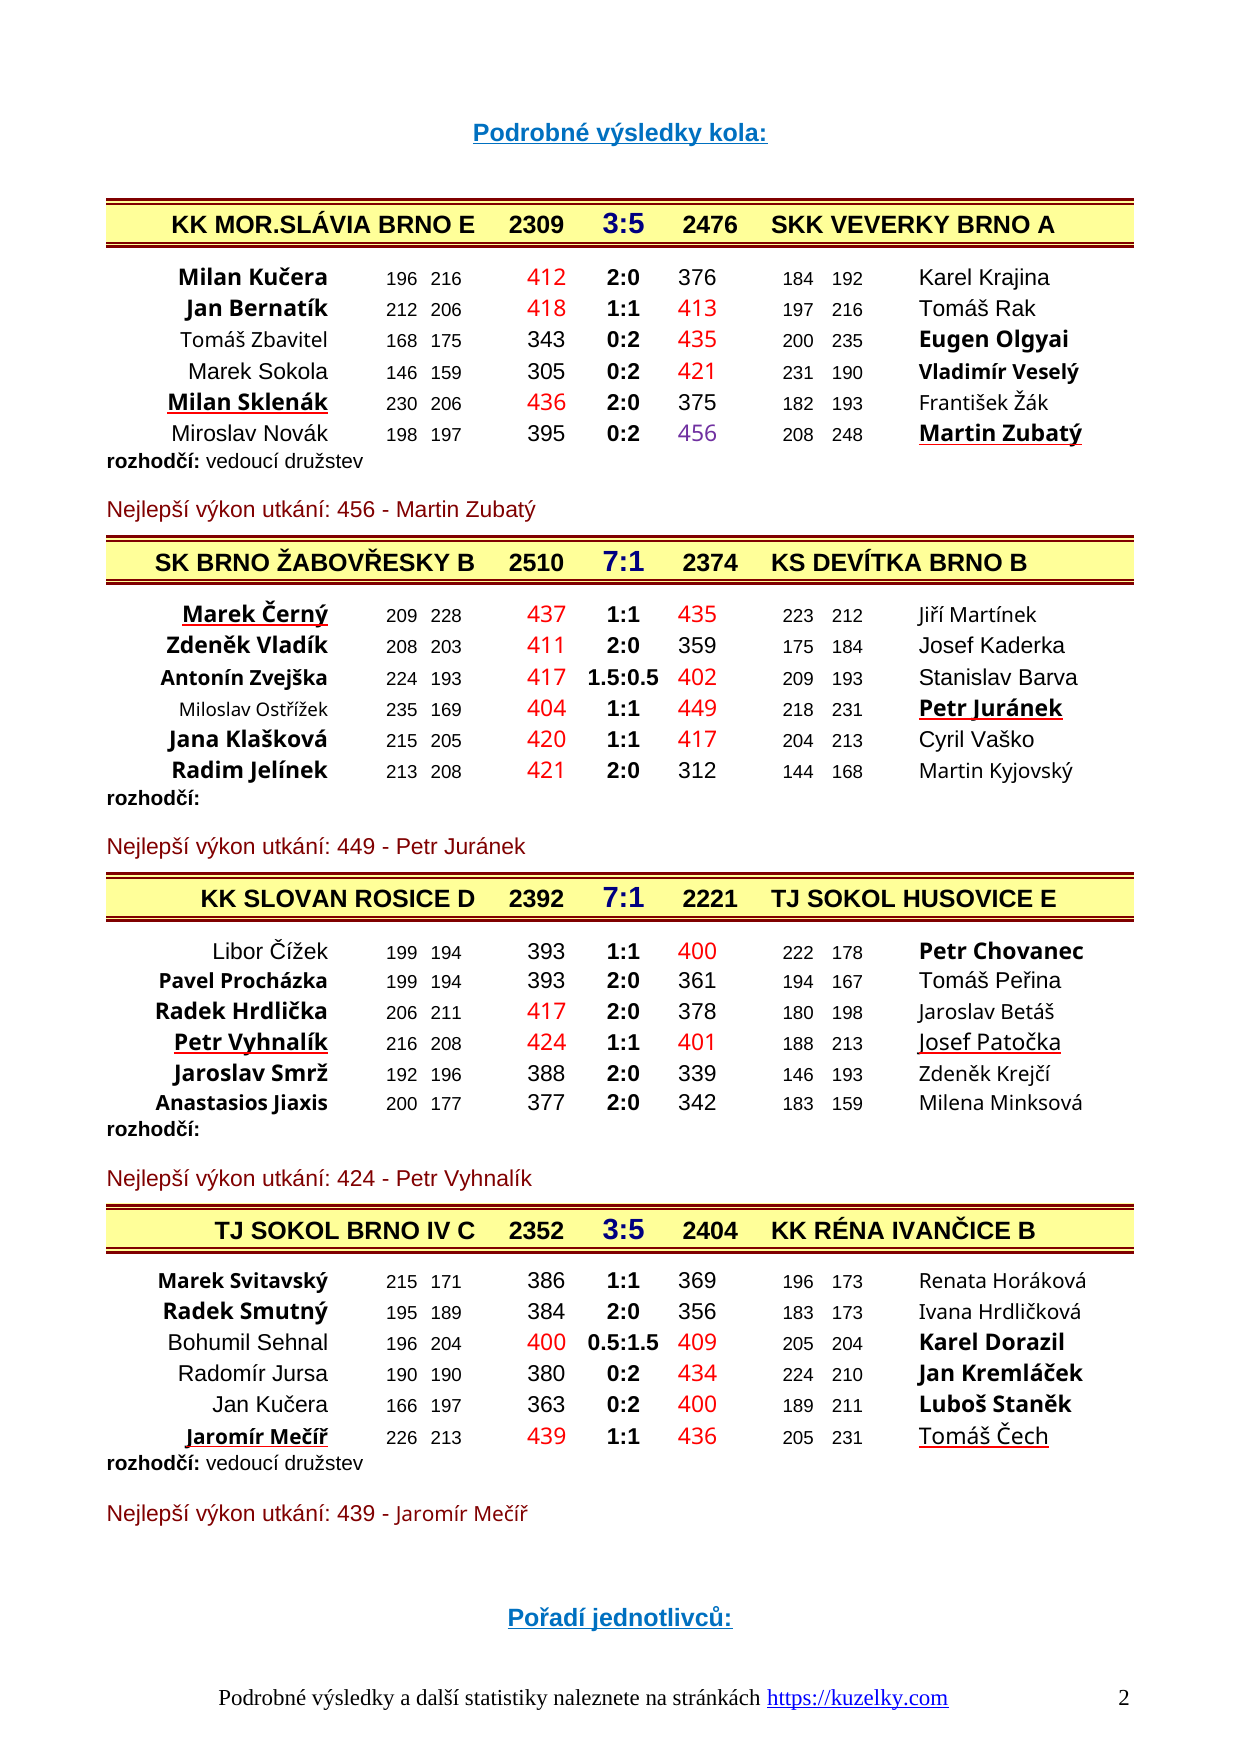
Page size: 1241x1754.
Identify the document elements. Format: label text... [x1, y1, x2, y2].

text Jaromír Mečíř 226 213 439 1:1 436 205 231 Tomáš Čech [106, 1420, 1134, 1451]
text Pořadí jednotlivců: [94, 1603, 1145, 1631]
text rozhodčí: [106, 785, 1134, 809]
text rozhodčí: vedoucí družstev [106, 1451, 1134, 1475]
text Nejlepší výkon utkání: 424 - Petr Vyhnalík [106, 1165, 1134, 1191]
text Jaroslav Smrž 192 196 388 2:0 339 146 193 Zdeněk Krejčí [106, 1057, 1134, 1088]
text Nejlepší výkon utkání: 456 - Martin Zubatý [106, 496, 1134, 523]
text Radomír Jursa 190 190 380 0:2 434 224 210 Jan Kremláček [106, 1357, 1134, 1388]
text Radek Smutný 195 189 384 2:0 356 183 173 Ivana Hrdličková [106, 1295, 1134, 1326]
text Libor Čížek 199 194 393 1:1 400 222 178 Petr Chovanec [106, 935, 1134, 966]
text KK Slovan Rosice D 2392 7:1 2221 TJ Sokol Husovice E [106, 879, 1134, 916]
text rozhodčí: [106, 1117, 1134, 1141]
text Radek Hrdlička 206 211 417 2:0 378 180 198 Jaroslav Betáš [106, 994, 1134, 1026]
text Marek Svitavský 215 171 386 1:1 369 196 173 Renata Horáková [106, 1266, 1134, 1295]
text Jan Kučera 166 197 363 0:2 400 189 211 Luboš Staněk [106, 1388, 1134, 1420]
text Bohumil Sehnal 196 204 400 0.5:1.5 409 205 204 Karel Dorazil [106, 1326, 1134, 1357]
text Miroslav Novák 198 197 395 0:2 456 208 248 Martin Zubatý [106, 417, 1134, 448]
text Milan Kučera 196 216 412 2:0 376 184 192 Karel Krajina [106, 261, 1134, 292]
text Miloslav Ostřížek 235 169 404 1:1 449 218 231 Petr Juránek [106, 692, 1134, 723]
text Marek Černý 209 228 437 1:1 435 223 212 Jiří Martínek [106, 598, 1134, 629]
text Antonín Zvejška 224 193 417 1.5:0.5 402 209 193 Stanislav Barva [106, 660, 1134, 692]
text SK Brno Žabovřesky B 2510 7:1 2374 KS Devítka Brno B [106, 542, 1134, 579]
text Radim Jelínek 213 208 421 2:0 312 144 168 Martin Kyjovský [106, 754, 1134, 785]
text Jan Bernatík 212 206 418 1:1 413 197 216 Tomáš Rak [106, 292, 1134, 323]
text Milan Sklenák 230 206 436 2:0 375 182 193 František Žák [106, 386, 1134, 417]
text Nejlepší výkon utkání: 449 - Petr Juránek [106, 833, 1134, 860]
text Anastasios Jiaxis 200 177 377 2:0 342 183 159 Milena Minksová [106, 1088, 1134, 1117]
text Nejlepší výkon utkání: 439 - Jaromír Mečíř [106, 1499, 1134, 1527]
text Zdeněk Vladík 208 203 411 2:0 359 175 184 Josef Kaderka [106, 629, 1134, 660]
text Jana Klašková 215 205 420 1:1 417 204 213 Cyril Vaško [106, 723, 1134, 754]
text Marek Sokola 146 159 305 0:2 421 231 190 Vladimír Veselý [106, 355, 1134, 386]
text KK Mor.Slávia Brno E 2309 3:5 2476 SKK Veverky Brno A [106, 205, 1134, 242]
text Petr Vyhnalík 216 208 424 1:1 401 188 213 Josef Patočka [106, 1026, 1134, 1057]
text Podrobné výsledky kola: [94, 118, 1145, 147]
text Tomáš Zbavitel 168 175 343 0:2 435 200 235 Eugen Olgyai [106, 323, 1134, 355]
text Pavel Procházka 199 194 393 2:0 361 194 167 Tomáš Peřina [106, 966, 1134, 994]
text TJ Sokol Brno IV C 2352 3:5 2404 KK Réna Ivančice B [106, 1210, 1134, 1247]
text rozhodčí: vedoucí družstev [106, 448, 1134, 472]
